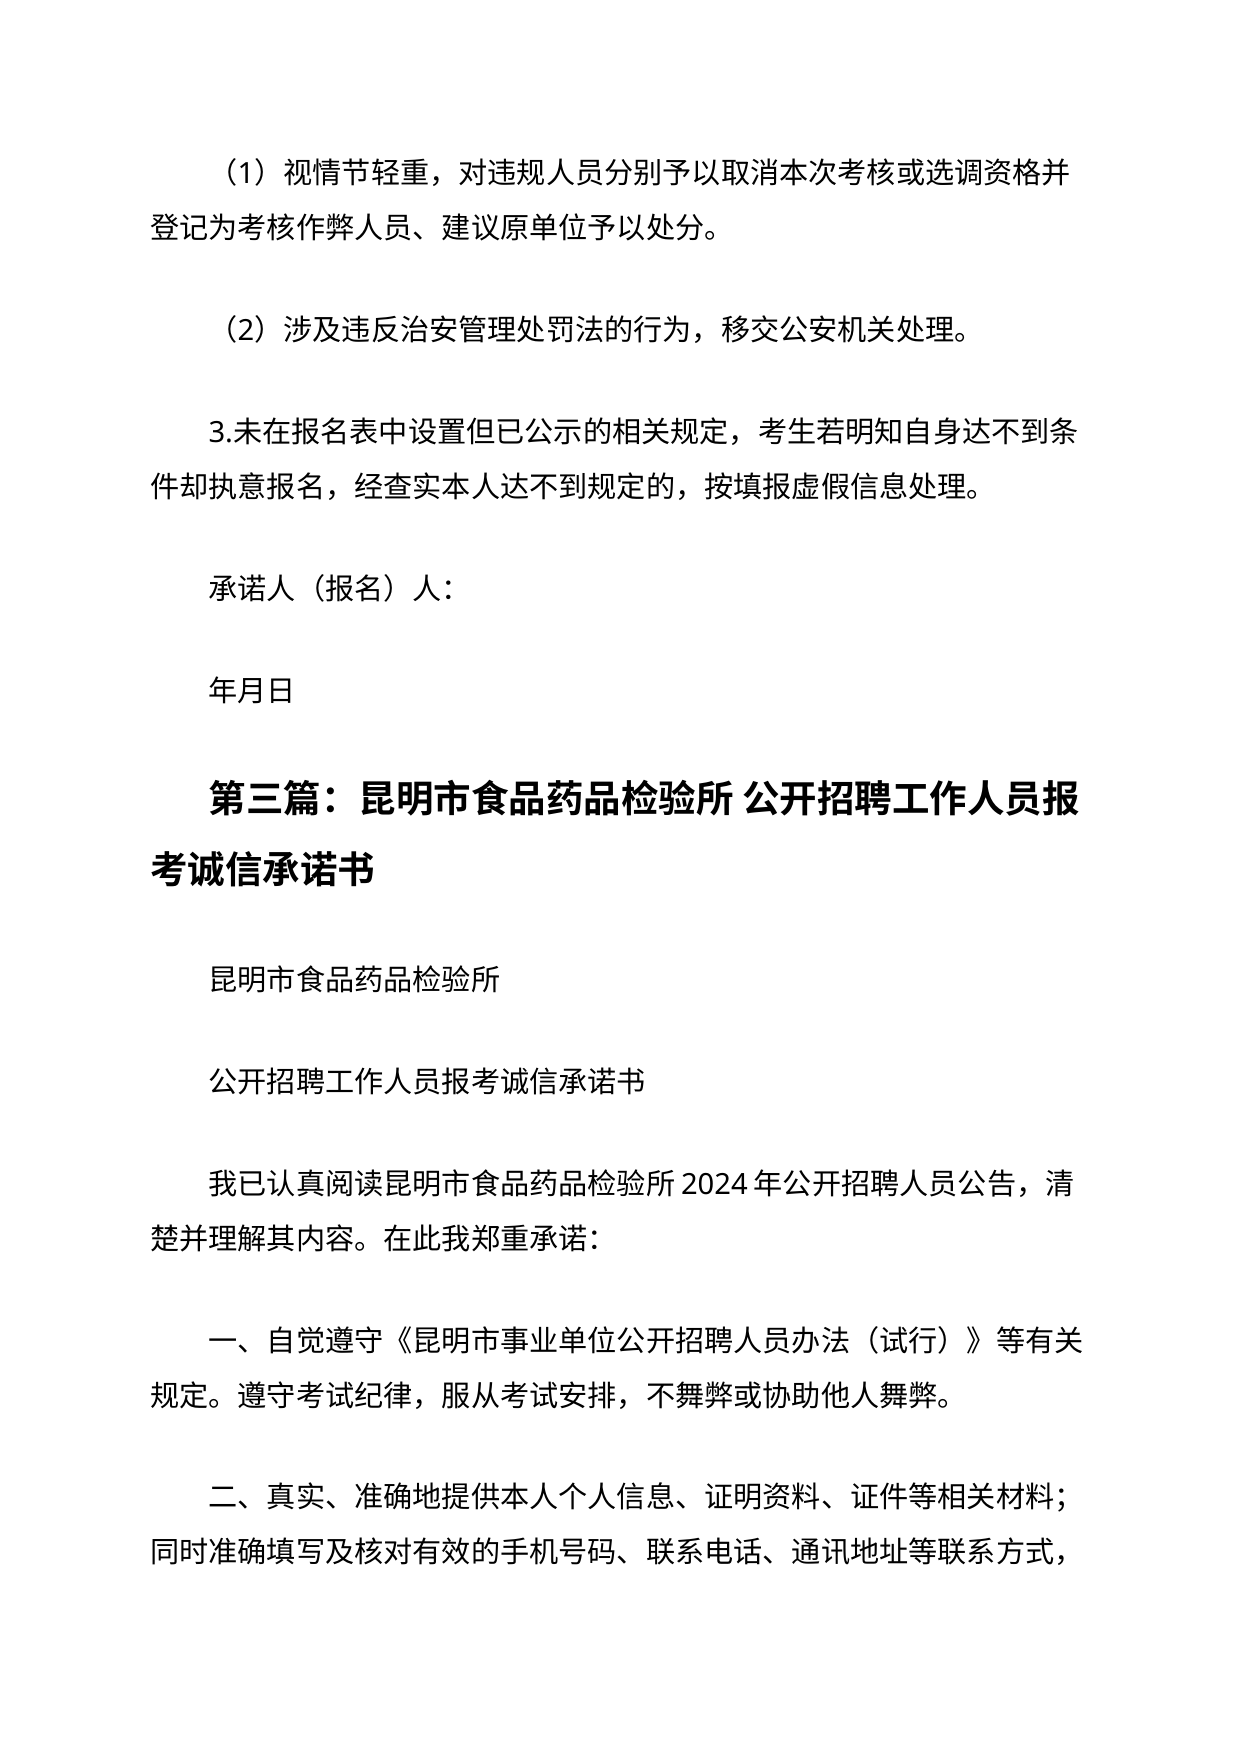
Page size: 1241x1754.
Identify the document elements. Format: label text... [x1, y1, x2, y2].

text 一、自觉遵守《昆明市事业单位公开招聘人员办法（试行）》等有关规定。遵守考试纪律，服从考试安排，不舞弊或协助他人舞弊。 [150, 1317, 1090, 1414]
text （2）涉及违反治安管理处罚法的行为，移交公安机关处理。 [150, 307, 1090, 349]
text 第三篇：昆明市食品药品检验所 公开招聘工作人员报考诚信承诺书 [150, 769, 1090, 894]
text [150, 1474, 1090, 1571]
text 我已认真阅读昆明市食品药品检验所2024年公开招聘人员公告，清楚并理解其内容。在此我郑重承诺： [150, 1161, 1090, 1258]
text 3.未在报名表中设置但已公示的相关规定，考生若明知自身达不到条件却执意报名，经查实本人达不到规定的，按填报虚假信息处理。 [150, 409, 1090, 506]
text 公开招聘工作人员报考诚信承诺书 [150, 1059, 1090, 1101]
text （1）视情节轻重，对违规人员分别予以取消本次考核或选调资格并登记为考核作弊人员、建议原单位予以处分。 [150, 150, 1090, 247]
text 承诺人（报名）人： [150, 566, 1090, 608]
text 年月日 [150, 667, 1090, 709]
text 昆明市食品药品检验所 [150, 957, 1090, 999]
